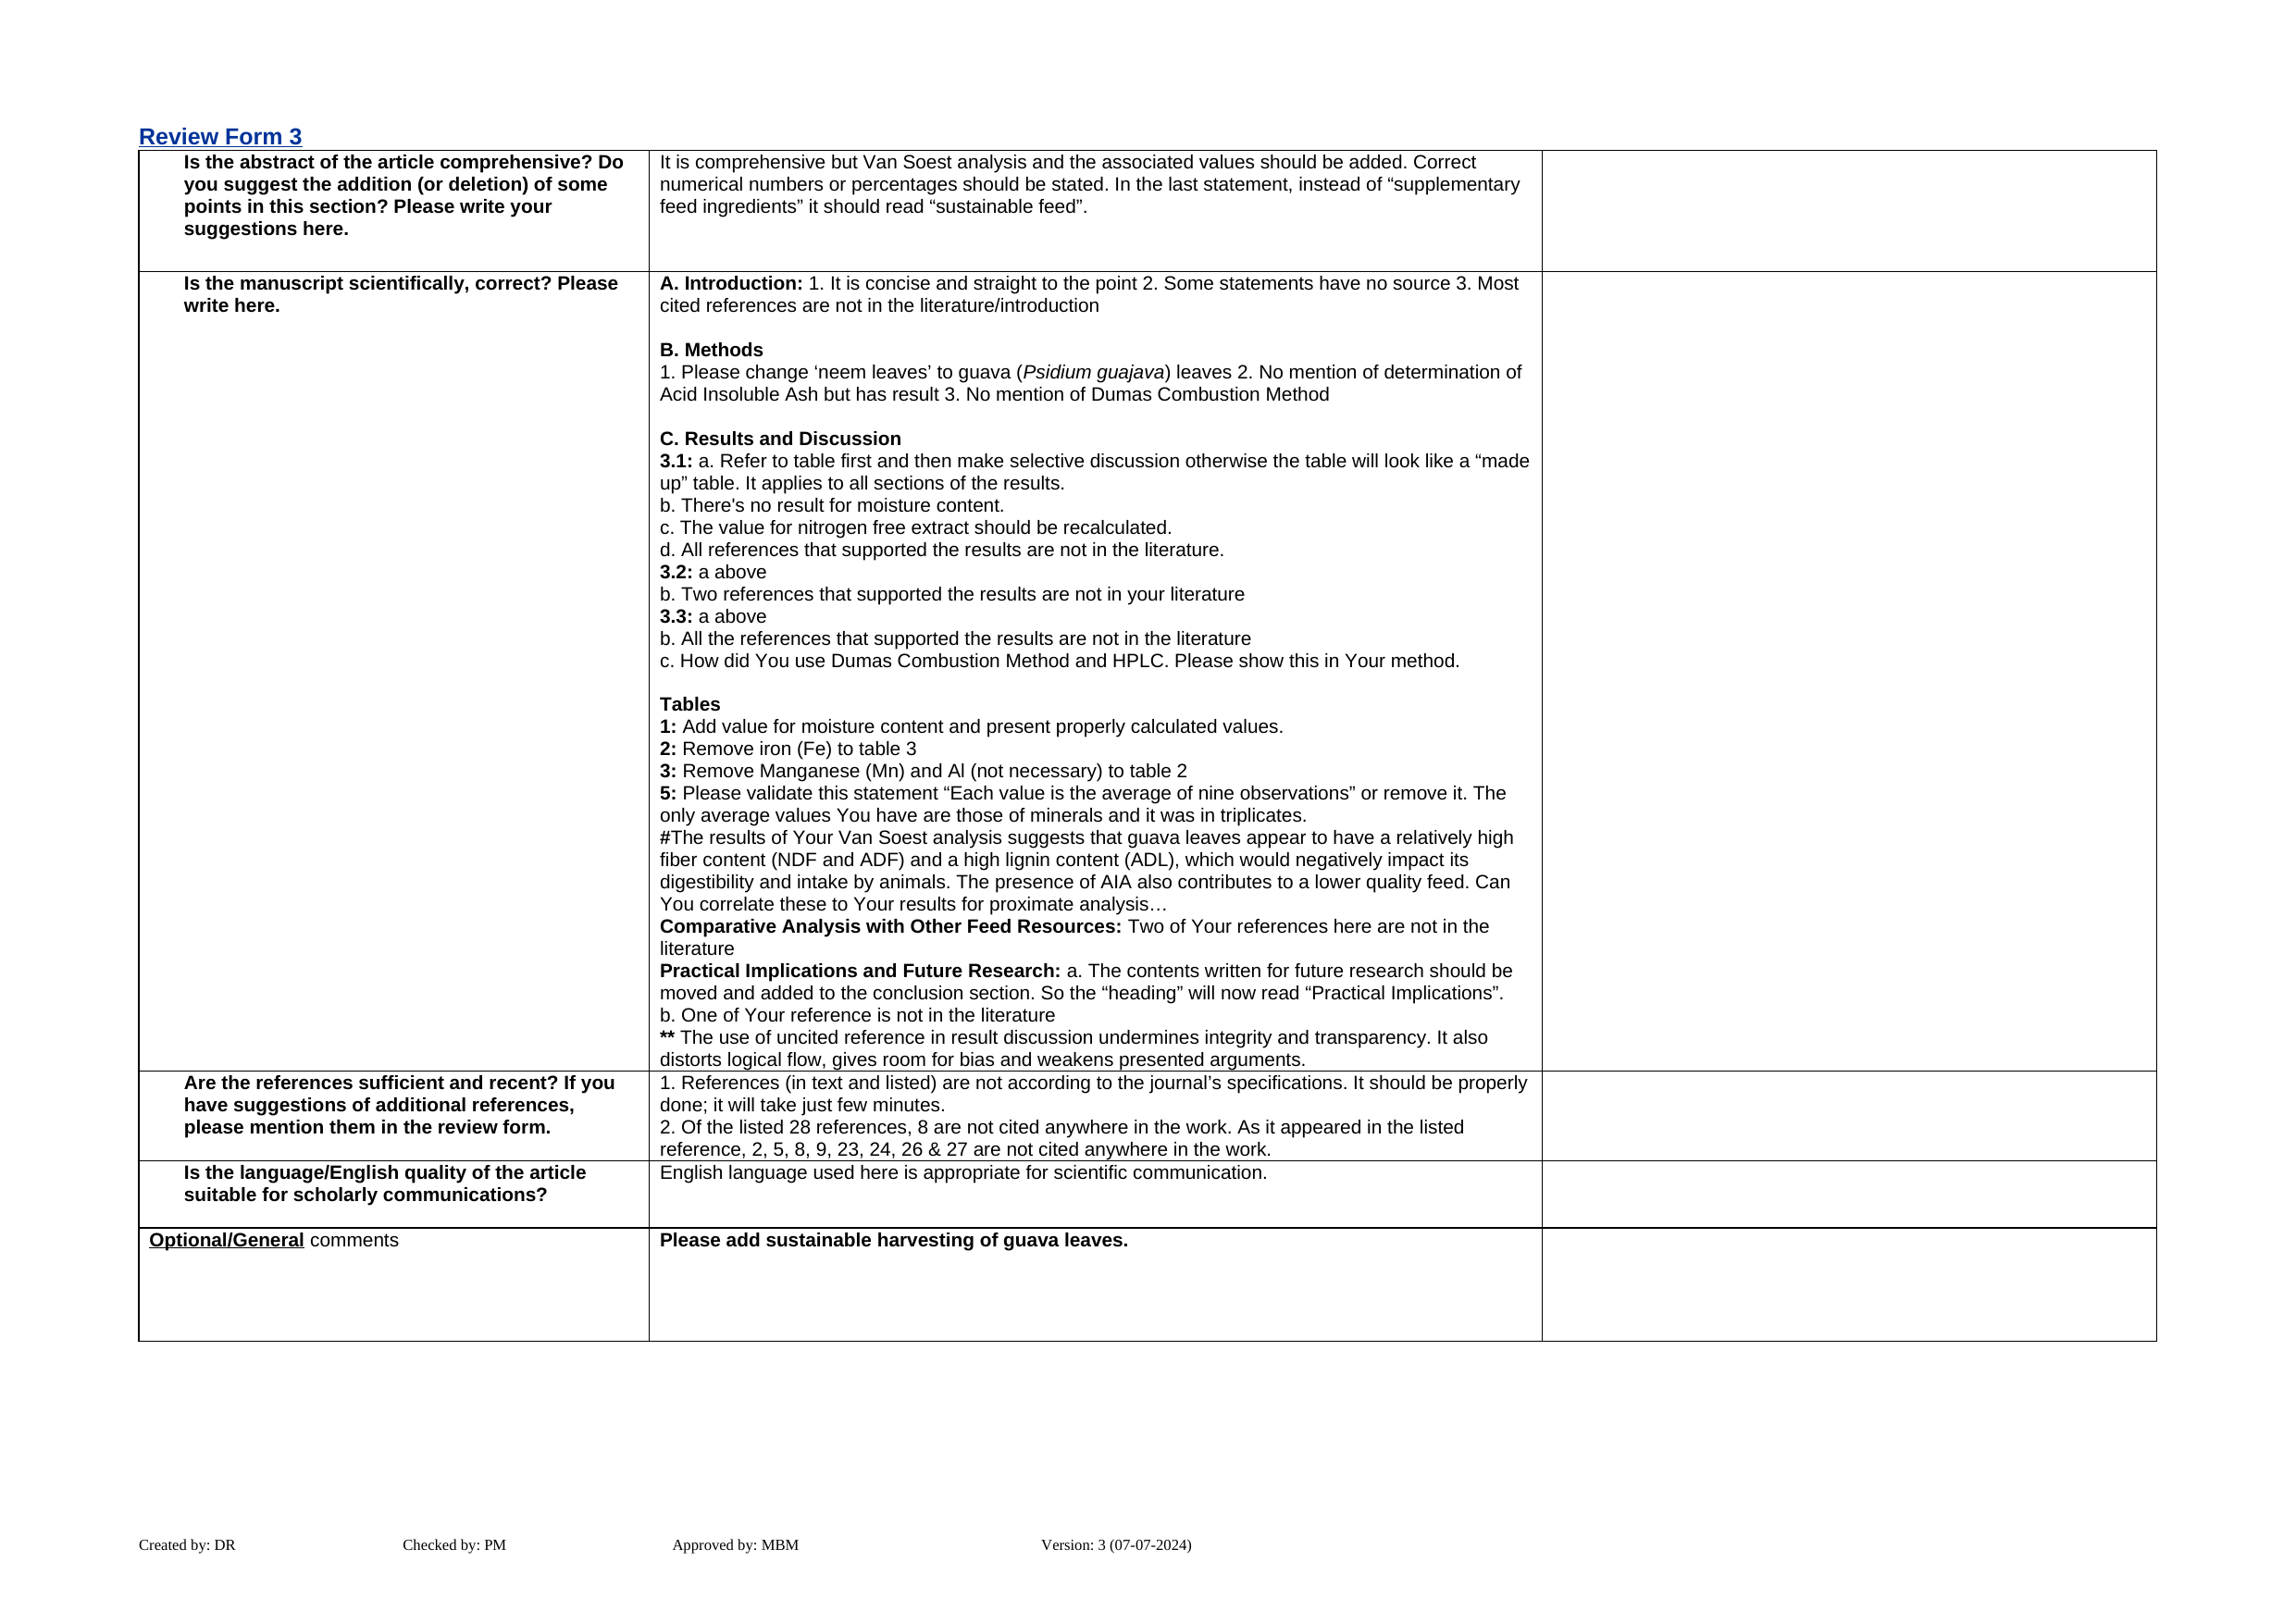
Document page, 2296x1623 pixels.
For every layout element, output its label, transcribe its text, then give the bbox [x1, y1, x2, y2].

table_cell Is the manuscript scientifically, correct? Please write here. [140, 272, 649, 1071]
table_cell Is the abstract of the article comprehensive? Do you suggest the addition (or deletion) of some points in this section? Please write your suggestions here. [140, 151, 649, 271]
table_cell [1543, 1072, 2156, 1159]
table_cell 1. References (in text and listed) are not according to the journal’s specifications. It should be properly done; it will take just few minutes. 2. Of the listed 28 references, 8 are not cited anywhere in the work. As it appeared in the listed reference, 2, 5, 8, 9, 23, 24, 26 & 27 are not cited anywhere in the work. [650, 1072, 1542, 1159]
table_cell A. Introduction: 1. It is concise and straight to the point 2. Some statements have no source 3. Most cited references are not in the literature/introduction B. Methods 1. Please change ‘neem leaves’ to guava (Psidium guajava) leaves 2. No mention of determination of Acid Insoluble Ash but has result 3. No mention of Dumas Combustion Method C. Results and Discussion 3.1: a. Refer to table first and then make selective discussion otherwise the table will look like a “made up” table. It applies to all sections of the results. b. There's no result for moisture content. c. The value for nitrogen free extract should be recalculated. d. All references that supported the results are not in the literature. 3.2: a above b. Two references that supported the results are not in your literature 3.3: a above b. All the references that supported the results are not in the literature c. How did You use Dumas Combustion Method and HPLC. Please show this in Your method. Tables 1: Add value for moisture content and present properly calculated values. 2: Remove iron (Fe) to table 3 3: Remove Manganese (Mn) and Al (not necessary) to table 2 5: Please validate this statement “Each value is the average of nine observations” or remove it. The only average values You have are those of minerals and it was in triplicates. #The results of Your Van Soest analysis suggests that guava leaves appear to have a relatively high fiber content (NDF and ADF) and a high lignin content (ADL), which would negatively impact its digestibility and intake by animals. The presence of AIA also contributes to a lower quality feed. Can You correlate these to Your results for proximate analysis… Comparative Analysis with Other Feed Resources: Two of Your references here are not in the literature Practical Implications and Future Research: a. The contents written for future research should be moved and added to the conclusion section. So the “heading” will now read “Practical Implications”. b. One of Your reference is not in the literature ** The use of uncited reference in result discussion undermines integrity and transparency. It also distorts logical flow, gives room for bias and weakens presented arguments. [650, 272, 1542, 1071]
table_cell [1543, 151, 2156, 271]
table_cell [1543, 1161, 2156, 1227]
table_cell Please add sustainable harvesting of guava leaves. [650, 1229, 1542, 1341]
table_cell Is the language/English quality of the article suitable for scholarly communications? [140, 1161, 649, 1227]
table_cell [1543, 1229, 2156, 1341]
table_cell Optional/General comments [140, 1229, 649, 1341]
table_cell [1543, 272, 2156, 1071]
table_cell Are the references sufficient and recent? If you have suggestions of additional references, please mention them in the review form. [140, 1072, 649, 1159]
table_cell English language used here is appropriate for scientific communication. [650, 1161, 1542, 1227]
table_cell It is comprehensive but Van Soest analysis and the associated values should be added. Correct numerical numbers or percentages should be stated. In the last statement, instead of “supplementary feed ingredients” it should read “sustainable feed”. [650, 151, 1542, 271]
